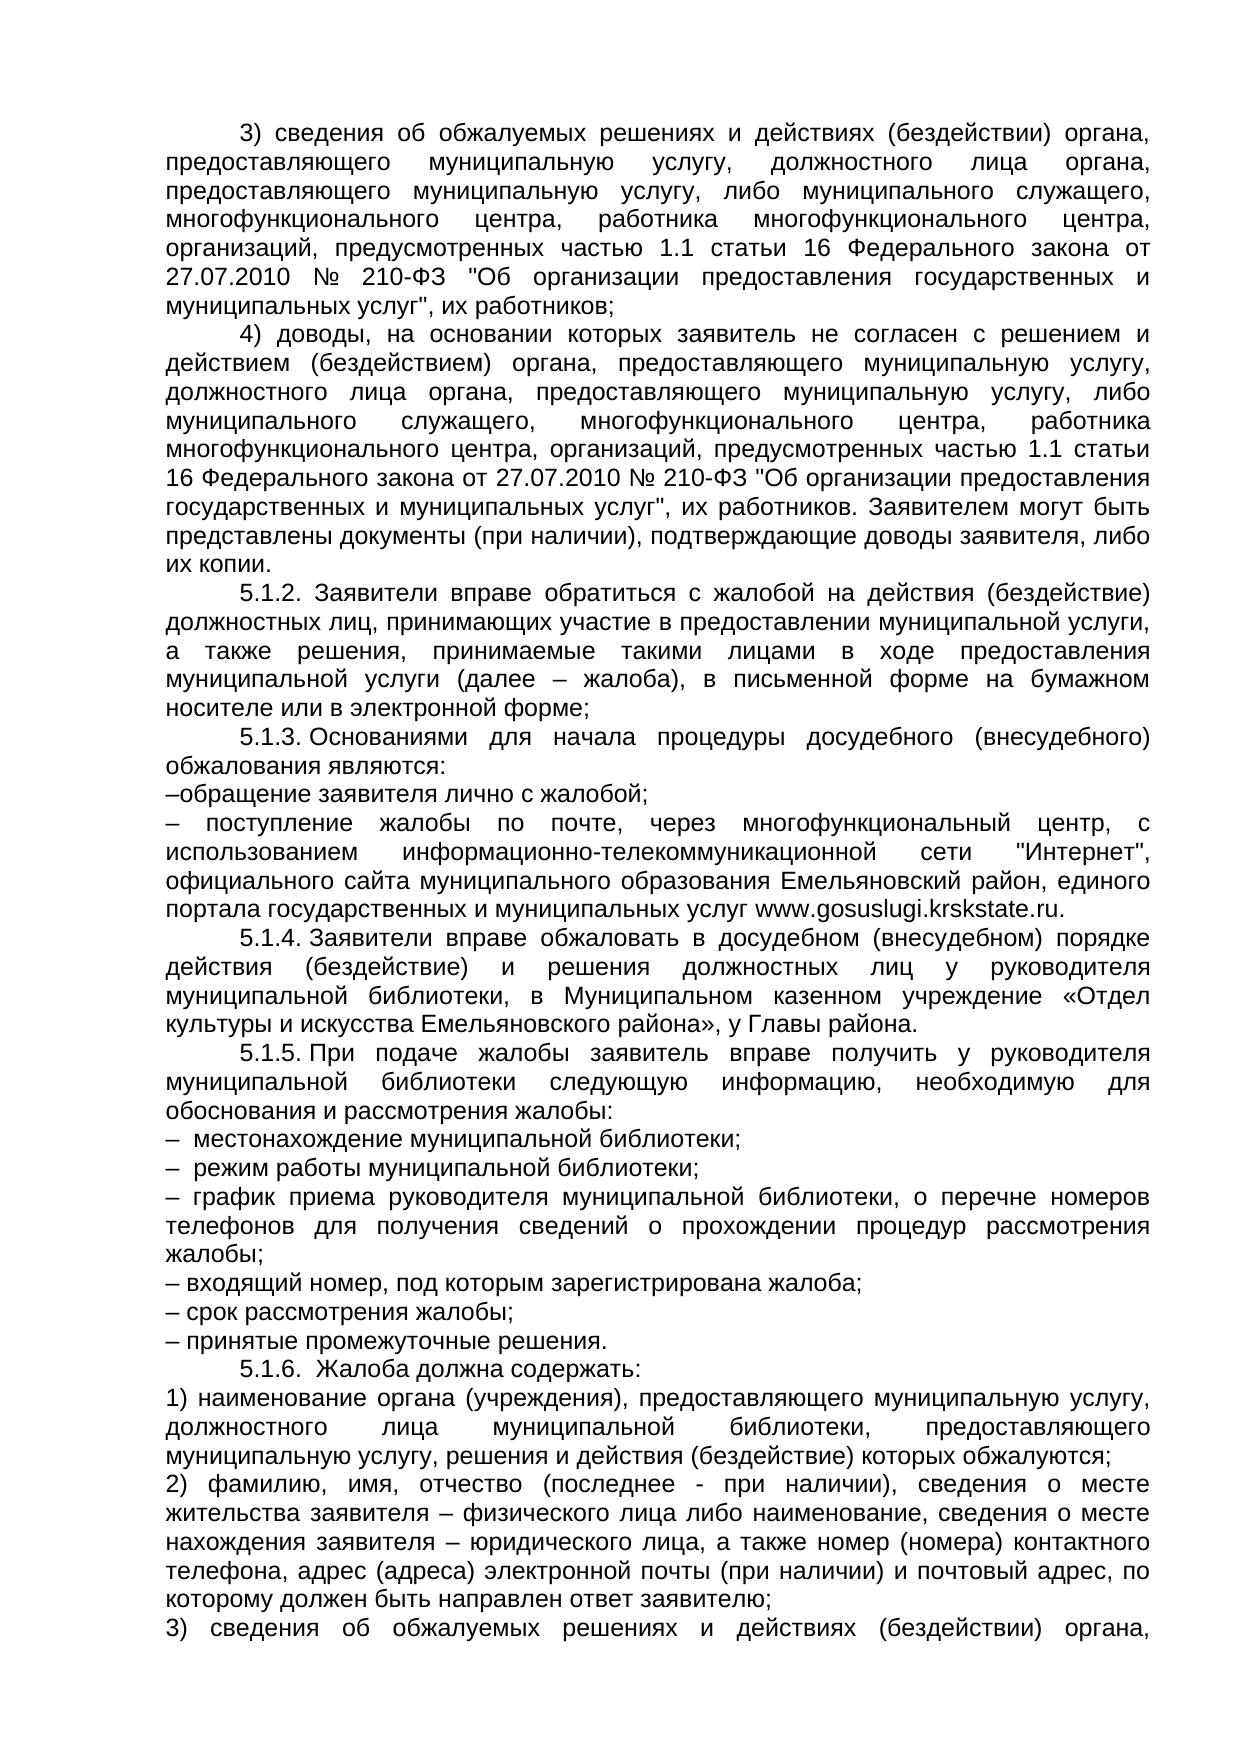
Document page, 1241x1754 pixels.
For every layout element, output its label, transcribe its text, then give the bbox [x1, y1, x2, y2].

text – поступление жалобы по почте, через многофункциональный центр, с использованием информационно-телекоммуникационной сети "Интернет", официального сайта муниципального образования Емельяновский район, единого портала государственных и муниципальных услуг www.gosuslugi.krskstate.ru. [165, 808, 1152, 923]
text 5.1.5. При подаче жалобы заявитель вправе получить у руководителя муниципальной библиотеки следующую информацию, необходимую для обоснования и рассмотрения жалобы: [165, 1038, 1152, 1124]
text 5.1.4. Заявители вправе обжаловать в досудебном (внесудебном) порядке действия (бездействие) и решения должностных лиц у руководителя муниципальной библиотеки, в Муниципальном казенном учреждение «Отдел культуры и искусства Емельяновского района», у Главы района. [165, 923, 1152, 1038]
text – срок рассмотрения жалобы; [165, 1297, 1152, 1326]
text 1) наименование органа (учреждения), предоставляющего муниципальную услугу, должностного лица муниципальной библиотеки, предоставляющего муниципальную услугу, решения и действия (бездействие) которых обжалуются; [165, 1383, 1152, 1469]
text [165, 1613, 1152, 1642]
text – график приема руководителя муниципальной библиотеки, о перечне номеров телефонов для получения сведений о прохождении процедур рассмотрения жалобы; [165, 1182, 1152, 1268]
text – входящий номер, под которым зарегистрирована жалоба; [165, 1268, 1152, 1297]
text 4) доводы, на основании которых заявитель не согласен с решением и действием (бездействием) органа, предоставляющего муниципальную услугу, должностного лица органа, предоставляющего муниципальную услугу, либо муниципального служащего, многофункционального центра, работника многофункционального центра, организаций, предусмотренных частью 1.1 статьи 16 Федерального закона от 27.07.2010 № 210-ФЗ "Об организации предоставления государственных и муниципальных услуг", их работников. Заявителем могут быть представлены документы (при наличии), подтверждающие доводы заявителя, либо их копии. [165, 319, 1152, 578]
text 5.1.6. Жалоба должна содержать: [165, 1354, 1152, 1383]
text – режим работы муниципальной библиотеки; [165, 1153, 1152, 1182]
text 5.1.3. Основаниями для начала процедуры досудебного (внесудебного) обжалования являются: [165, 722, 1152, 779]
text – местонахождение муниципальной библиотеки; [165, 1124, 1152, 1153]
text 2) фамилию, имя, отчество (последнее - при наличии), сведения о месте жительства заявителя – физического лица либо наименование, сведения о месте нахождения заявителя – юридического лица, а также номер (номера) контактного телефона, адрес (адреса) электронной почты (при наличии) и почтовый адрес, по которому должен быть направлен ответ заявителю; [165, 1469, 1152, 1613]
text 5.1.2. Заявители вправе обратиться с жалобой на действия (бездействие) должностных лиц, принимающих участие в предоставлении муниципальной услуги, а также решения, принимаемые такими лицами в ходе предоставления муниципальной услуги (далее – жалоба), в письменной форме на бумажном носителе или в электронной форме; [165, 578, 1152, 722]
text – принятые промежуточные решения. [165, 1326, 1152, 1354]
text 3) сведения об обжалуемых решениях и действиях (бездействии) органа, предоставляющего муниципальную услугу, должностного лица органа, предоставляющего муниципальную услугу, либо муниципального служащего, многофункционального центра, работника многофункционального центра, организаций, предусмотренных частью 1.1 статьи 16 Федерального закона от 27.07.2010 № 210-ФЗ "Об организации предоставления государственных и муниципальных услуг", их работников; [165, 118, 1152, 319]
text –обращение заявителя лично с жалобой; [165, 779, 1152, 808]
